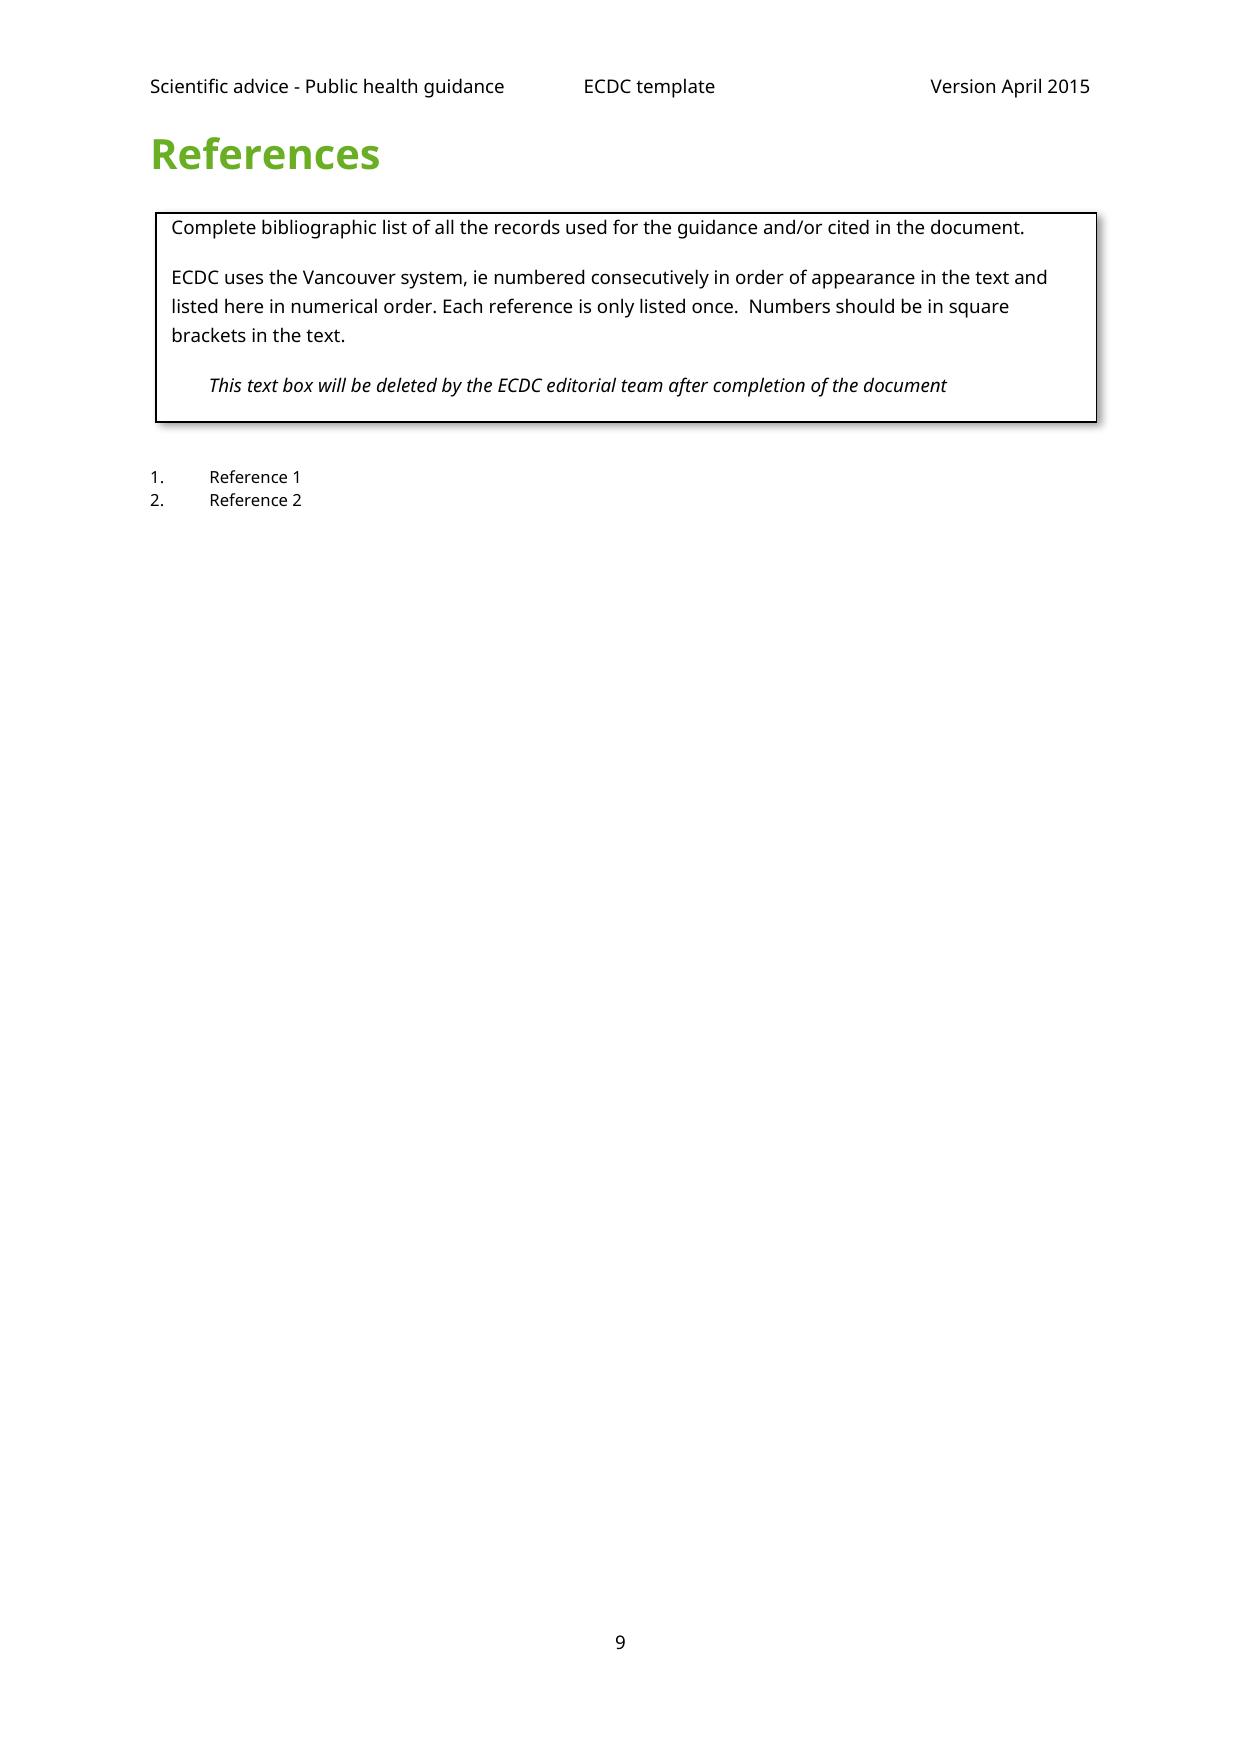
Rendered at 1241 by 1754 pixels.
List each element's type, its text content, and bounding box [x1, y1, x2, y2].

text 1. Reference 1 [150, 466, 1090, 488]
text 2. Reference 2 [150, 488, 1090, 511]
subtitle References [150, 125, 1090, 182]
